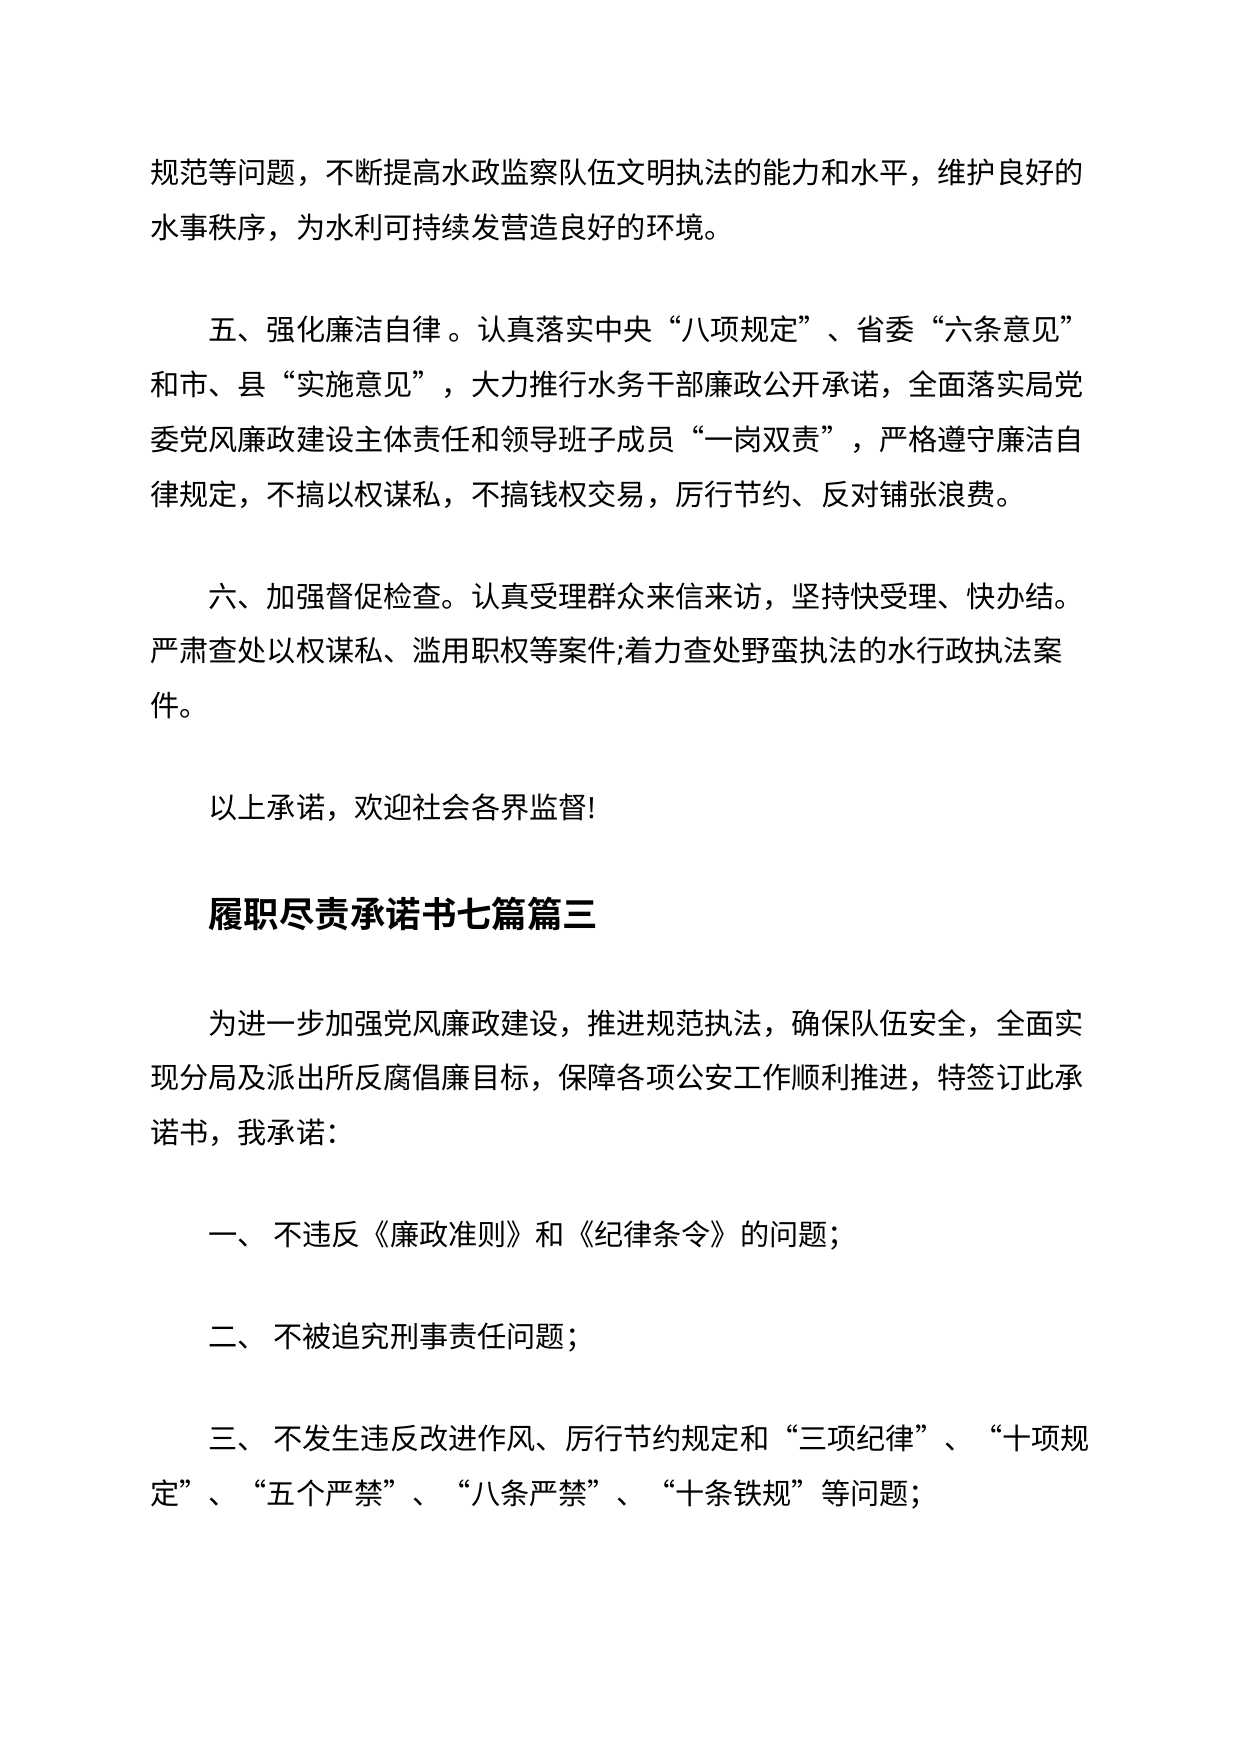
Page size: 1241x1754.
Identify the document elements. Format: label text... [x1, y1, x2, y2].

text 五、强化廉洁自律 。认真落实中央“八项规定”、省委“六条意见”和市、县“实施意见”，大力推行水务干部廉政公开承诺，全面落实局党委党风廉政建设主体责任和领导班子成员“一岗双责”，严格遵守廉洁自律规定，不搞以权谋私，不搞钱权交易，厉行节约、反对铺张浪费。 [150, 307, 1090, 514]
text 履职尽责承诺书七篇篇三 [150, 887, 1090, 938]
text 六、加强督促检查。认真受理群众来信来访，坚持快受理、快办结。严肃查处以权谋私、滥用职权等案件;着力查处野蛮执法的水行政执法案件。 [150, 573, 1090, 725]
text 以上承诺，欢迎社会各界监督! [150, 785, 1090, 827]
text 二、 不被追究刑事责任问题； [150, 1313, 1090, 1356]
text 为进一步加强党风廉政建设，推进规范执法，确保队伍安全，全面实现分局及派出所反腐倡廉目标，保障各项公安工作顺利推进，特签订此承诺书，我承诺： [150, 1000, 1090, 1152]
text 一、 不违反《廉政准则》和《纪律条令》的问题； [150, 1212, 1090, 1254]
text 三、 不发生违反改进作风、厉行节约规定和“三项纪律”、“十项规定”、“五个严禁”、“八条严禁”、“十条铁规”等问题； [150, 1415, 1090, 1512]
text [150, 150, 1090, 247]
